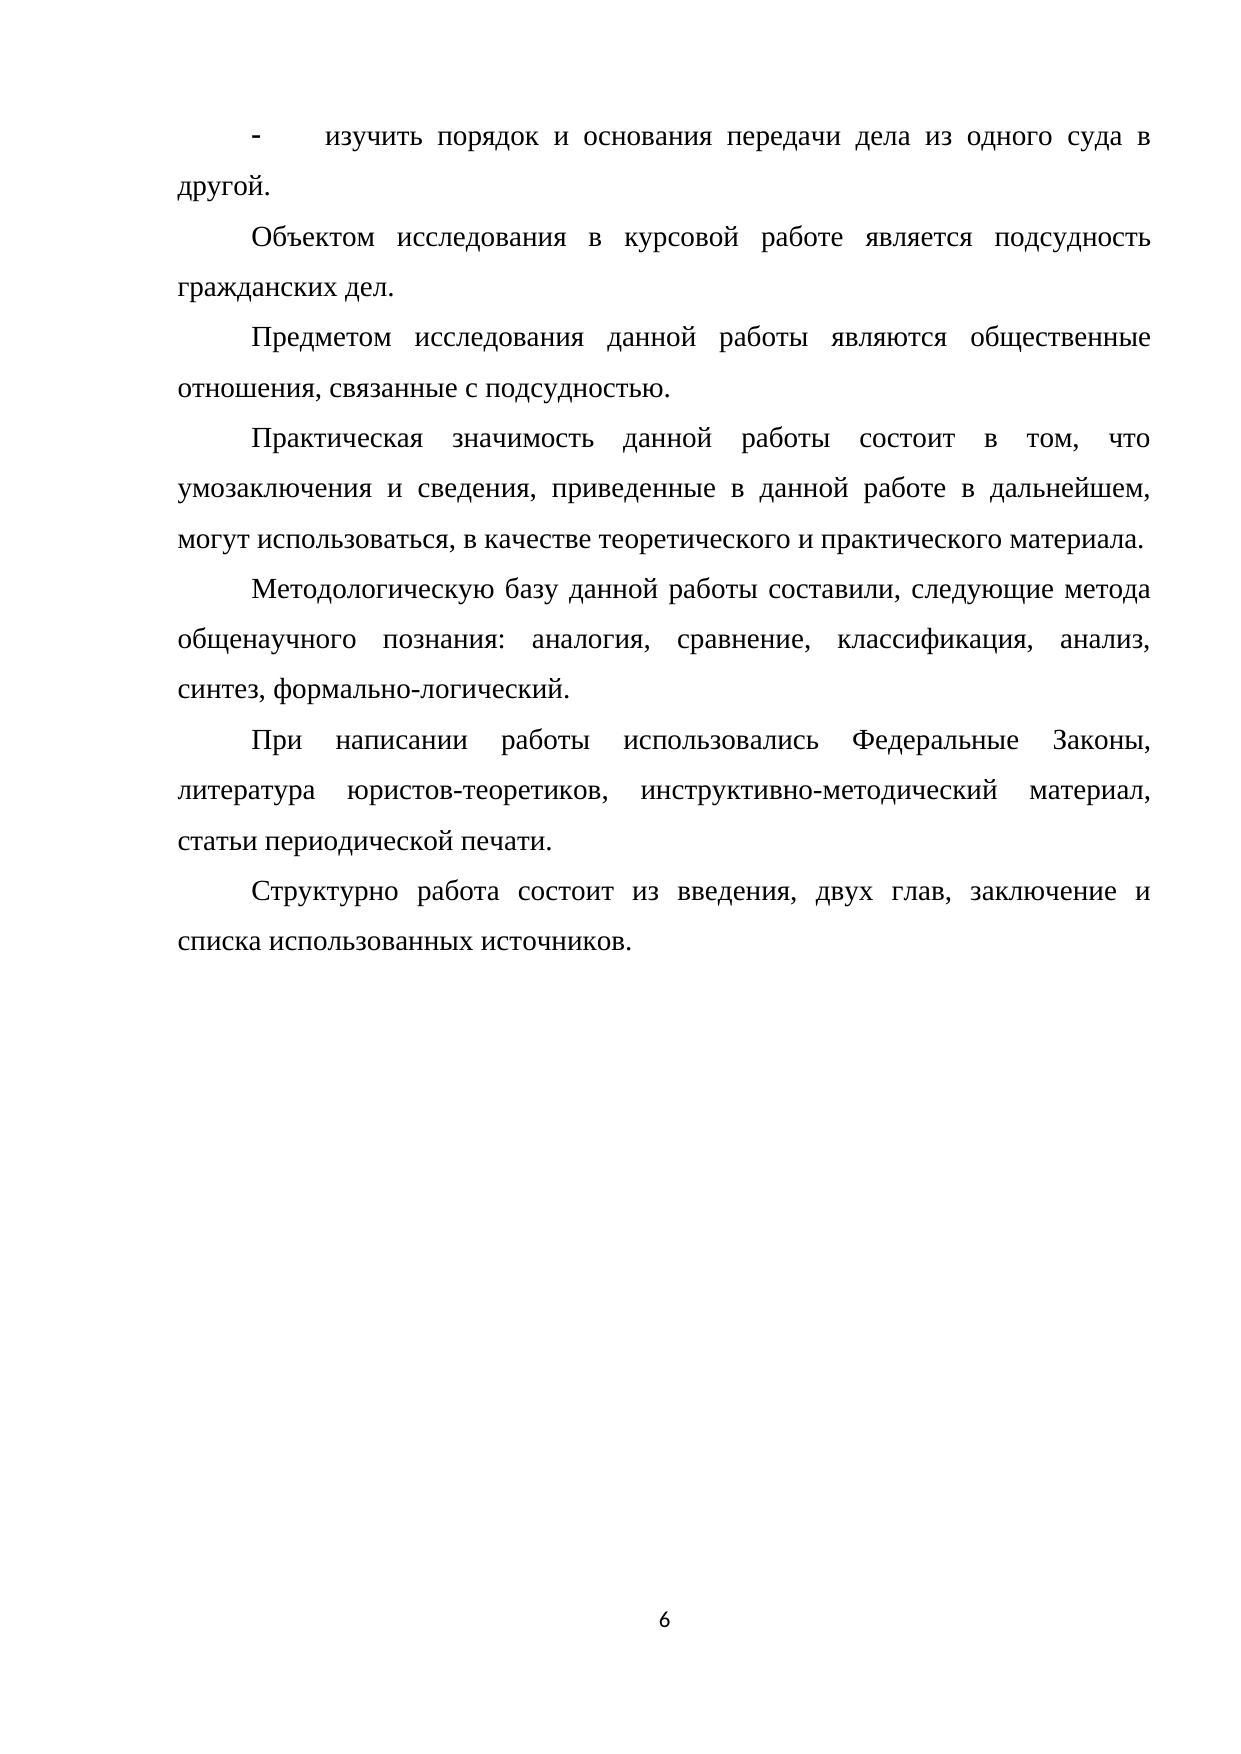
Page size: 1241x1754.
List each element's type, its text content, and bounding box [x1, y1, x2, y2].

text При написании работы использовались Федеральные Законы, литература юристов-теоретиков, инструктивно-методический материал, статьи периодической печати. [177, 722, 1152, 856]
text Практическая значимость данной работы состоит в том, что умозаключения и сведения, приведенные в данной работе в дальнейшем, могут использоваться, в качестве теоретического и практического материала. [177, 420, 1152, 554]
text Предметом исследования данной работы являются общественные отношения, связанные с подсудностью. [177, 319, 1152, 403]
text Структурно работа состоит из введения, двух глав, заключение и списка использованных источников. [177, 873, 1152, 957]
text Объектом исследования в курсовой работе является подсудность гражданских дел. [177, 219, 1152, 303]
text Методологическую базу данной работы составили, следующие метода общенаучного познания: аналогия, сравнение, классификация, анализ, синтез, формально-логический. [177, 571, 1152, 705]
list изучить порядок и основания передачи дела из одного суда в другой. [177, 118, 1152, 202]
